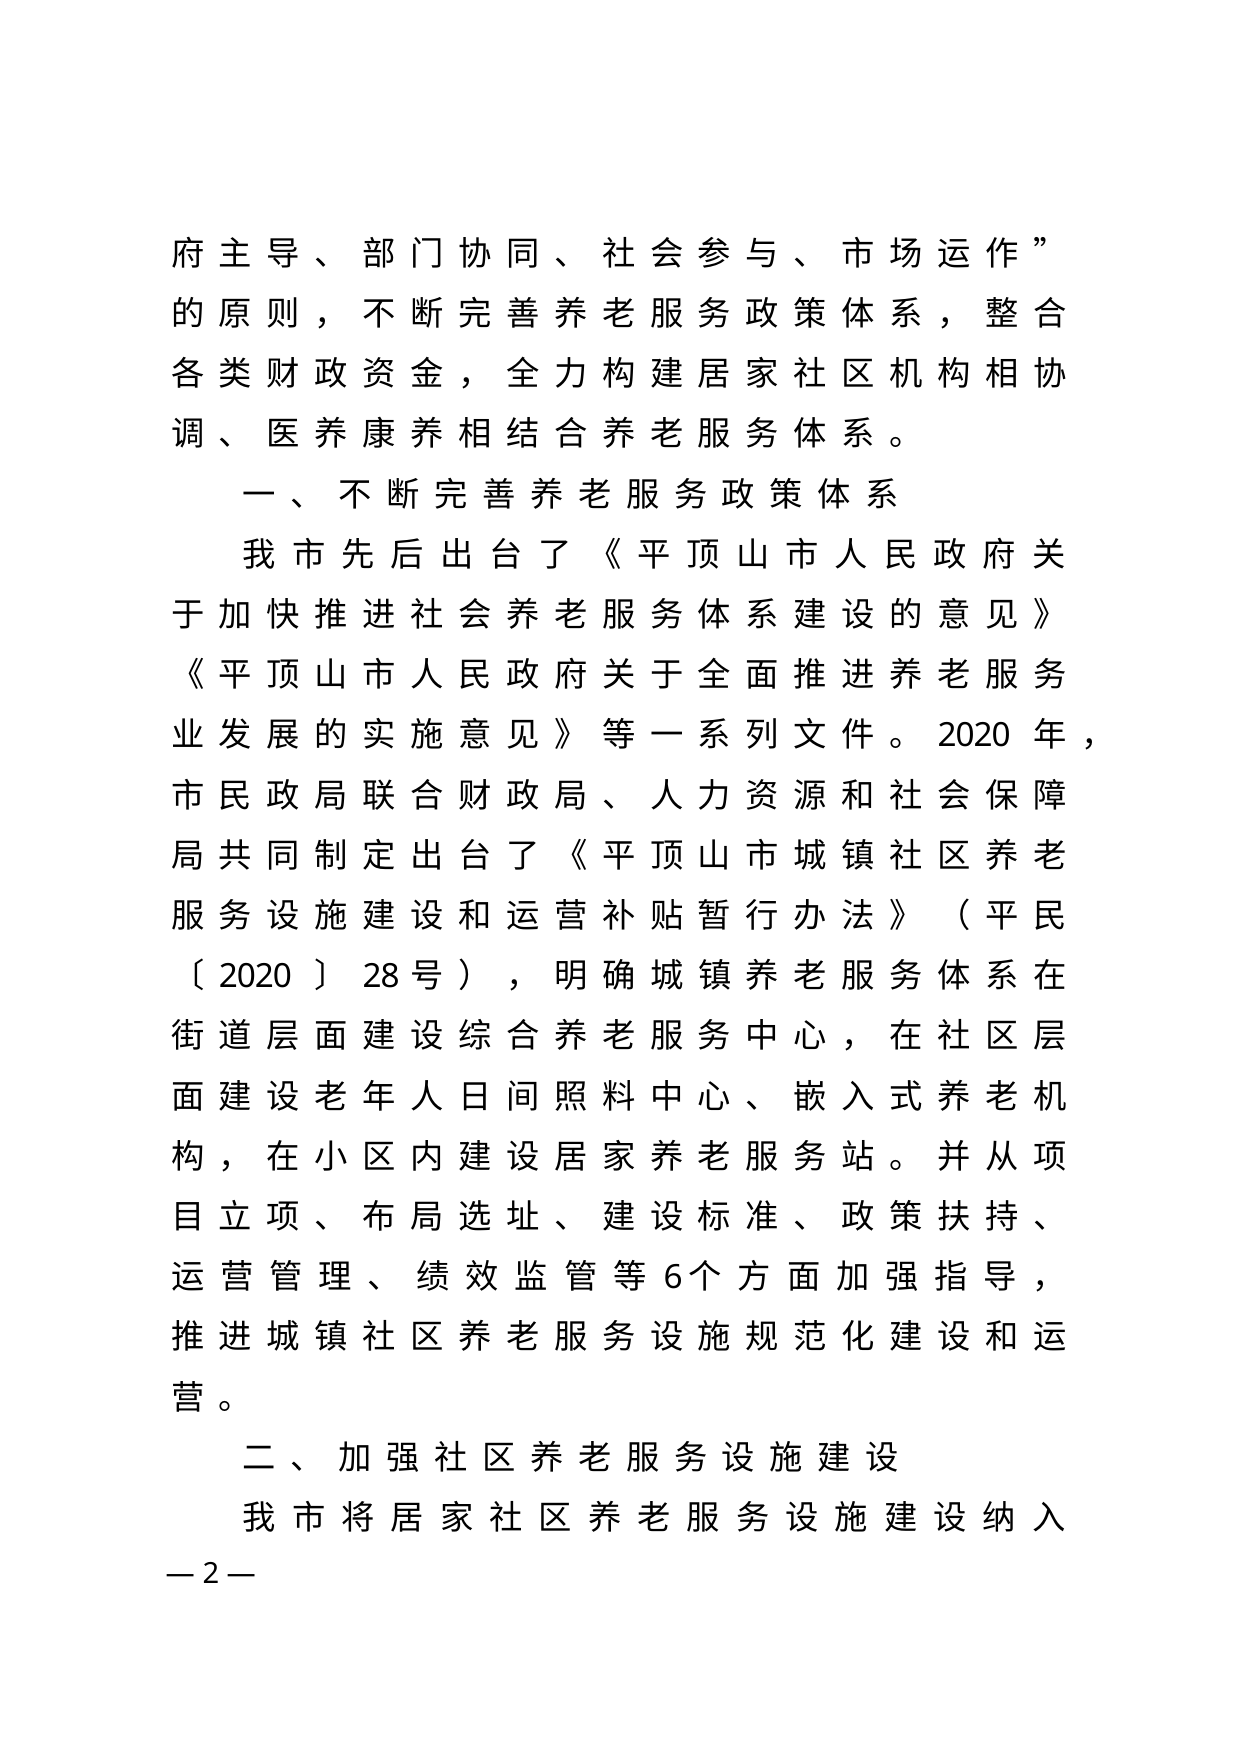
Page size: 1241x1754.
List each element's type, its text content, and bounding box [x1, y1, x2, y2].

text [171, 221, 1081, 461]
text 二、加强社区养老服务设施建设 [171, 1425, 1081, 1485]
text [171, 1485, 1081, 1545]
text 我市先后出台了《平顶山市人民政府关于加快推进社会养老服务体系建设的意见》《平顶山市人民政府关于全面推进养老服务业发展的实施意见》等一系列文件。2020年，市民政局联合财政局、人力资源和社会保障局共同制定出台了《平顶山市城镇社区养老服务设施建设和运营补贴暂行办法》（平民〔2020〕28号），明确城镇养老服务体系在街道层面建设综合养老服务中心，在社区层面建设老年人日间照料中心、嵌入式养老机构，在小区内建设居家养老服务站。并从项目立项、布局选址、建设标准、政策扶持、运营管理、绩效监管等6个方面加强指导，推进城镇社区养老服务设施规范化建设和运营。 [171, 522, 1081, 1425]
text 一、不断完善养老服务政策体系 [171, 461, 1081, 522]
